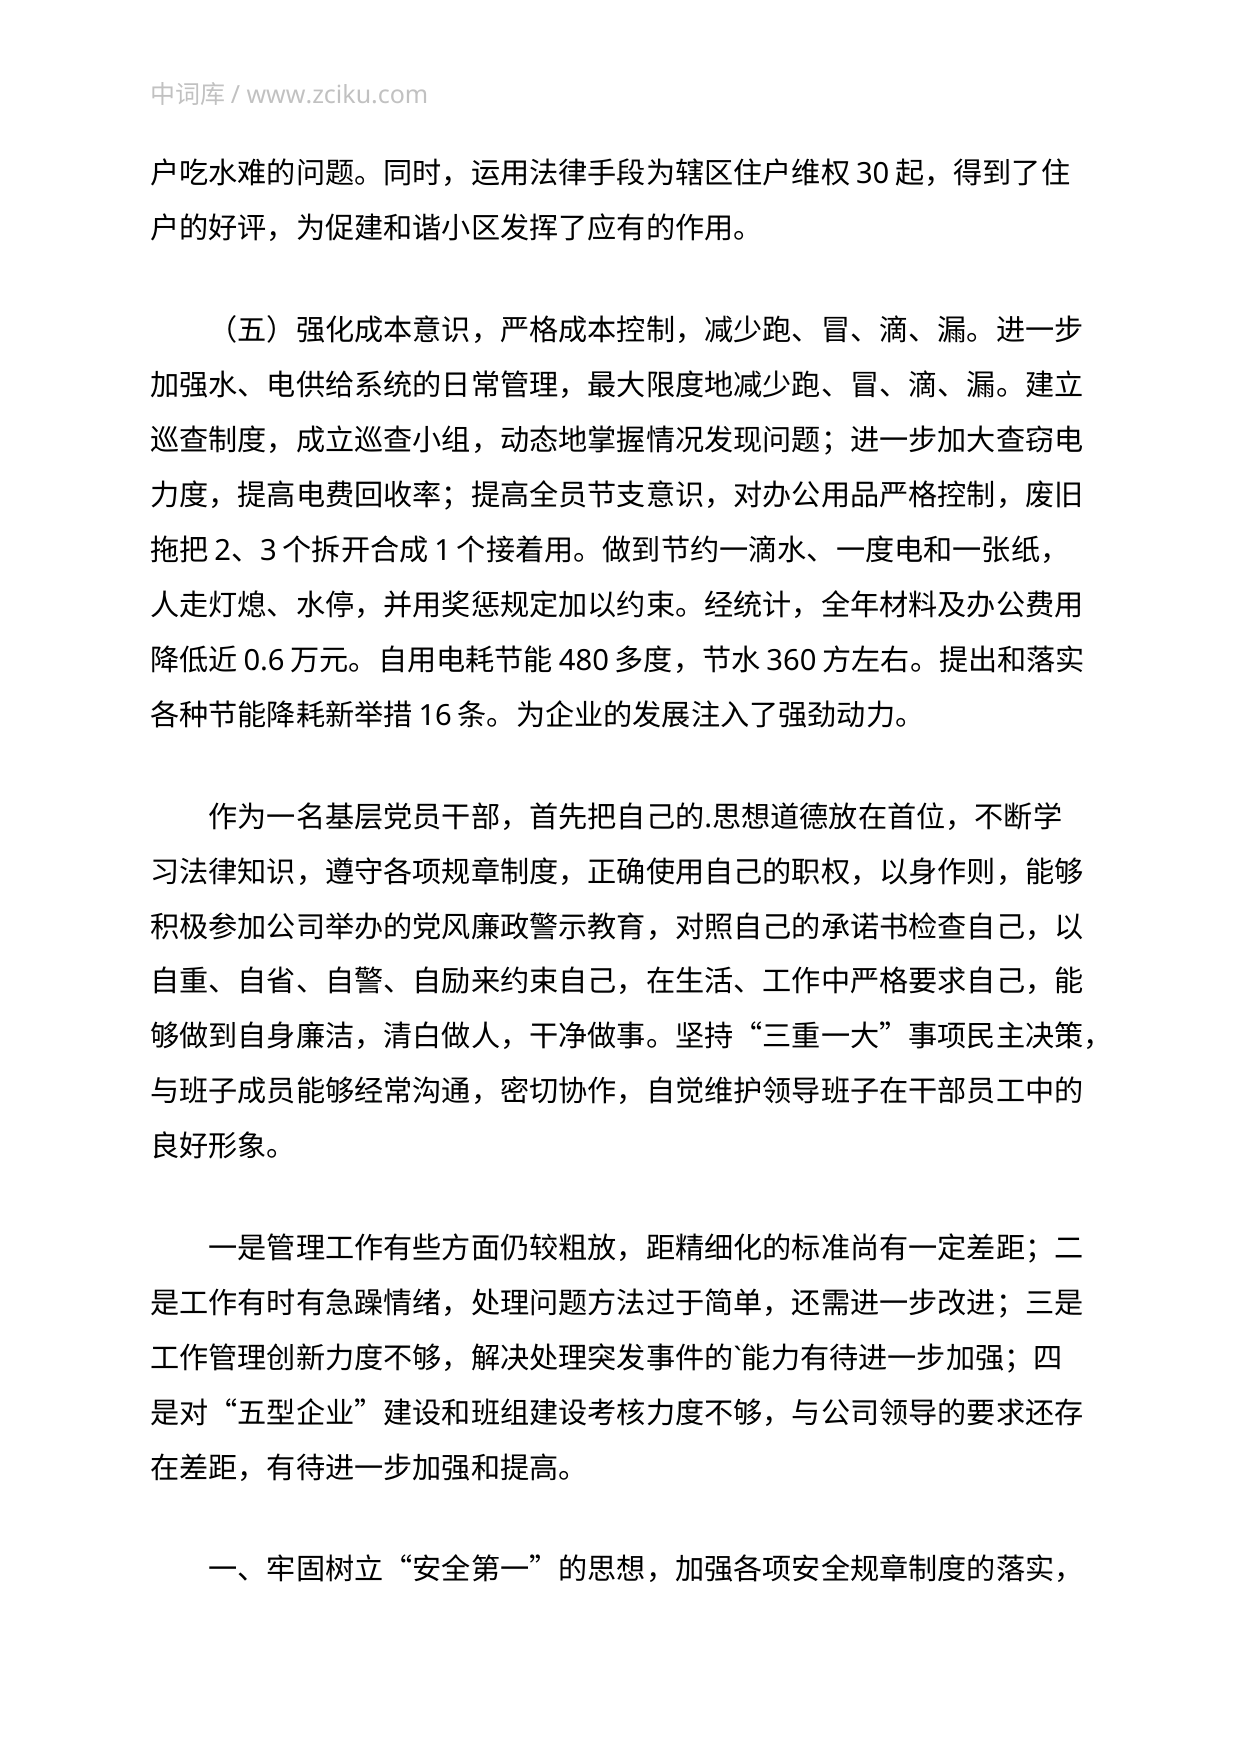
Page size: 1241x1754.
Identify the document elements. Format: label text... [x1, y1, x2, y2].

text 作为一名基层党员干部，首先把自己的.思想道德放在首位，不断学习法律知识，遵守各项规章制度，正确使用自己的职权，以身作则，能够积极参加公司举办的党风廉政警示教育，对照自己的承诺书检查自己，以自重、自省、自警、自励来约束自己，在生活、工作中严格要求自己，能够做到自身廉洁，清白做人，干净做事。坚持“三重一大”事项民主决策，与班子成员能够经常沟通，密切协作，自觉维护领导班子在干部员工中的良好形象。 [150, 793, 1090, 1165]
text 一是管理工作有些方面仍较粗放，距精细化的标准尚有一定差距；二是工作有时有急躁情绪，处理问题方法过于简单，还需进一步改进；三是工作管理创新力度不够，解决处理突发事件的`能力有待进一步加强；四是对“五型企业”建设和班组建设考核力度不够，与公司领导的要求还存在差距，有待进一步加强和提高。 [150, 1224, 1090, 1486]
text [150, 1546, 1090, 1588]
text （五）强化成本意识，严格成本控制，减少跑、冒、滴、漏。进一步加强水、电供给系统的日常管理，最大限度地减少跑、冒、滴、漏。建立巡查制度，成立巡查小组，动态地掌握情况发现问题；进一步加大查窃电力度，提高电费回收率；提高全员节支意识，对办公用品严格控制，废旧拖把2、3个拆开合成1个接着用。做到节约一滴水、一度电和一张纸，人走灯熄、水停，并用奖惩规定加以约束。经统计，全年材料及办公费用降低近0.6万元。自用电耗节能480多度，节水360方左右。提出和落实各种节能降耗新举措16条。为企业的发展注入了强劲动力。 [150, 307, 1090, 734]
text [150, 150, 1090, 247]
